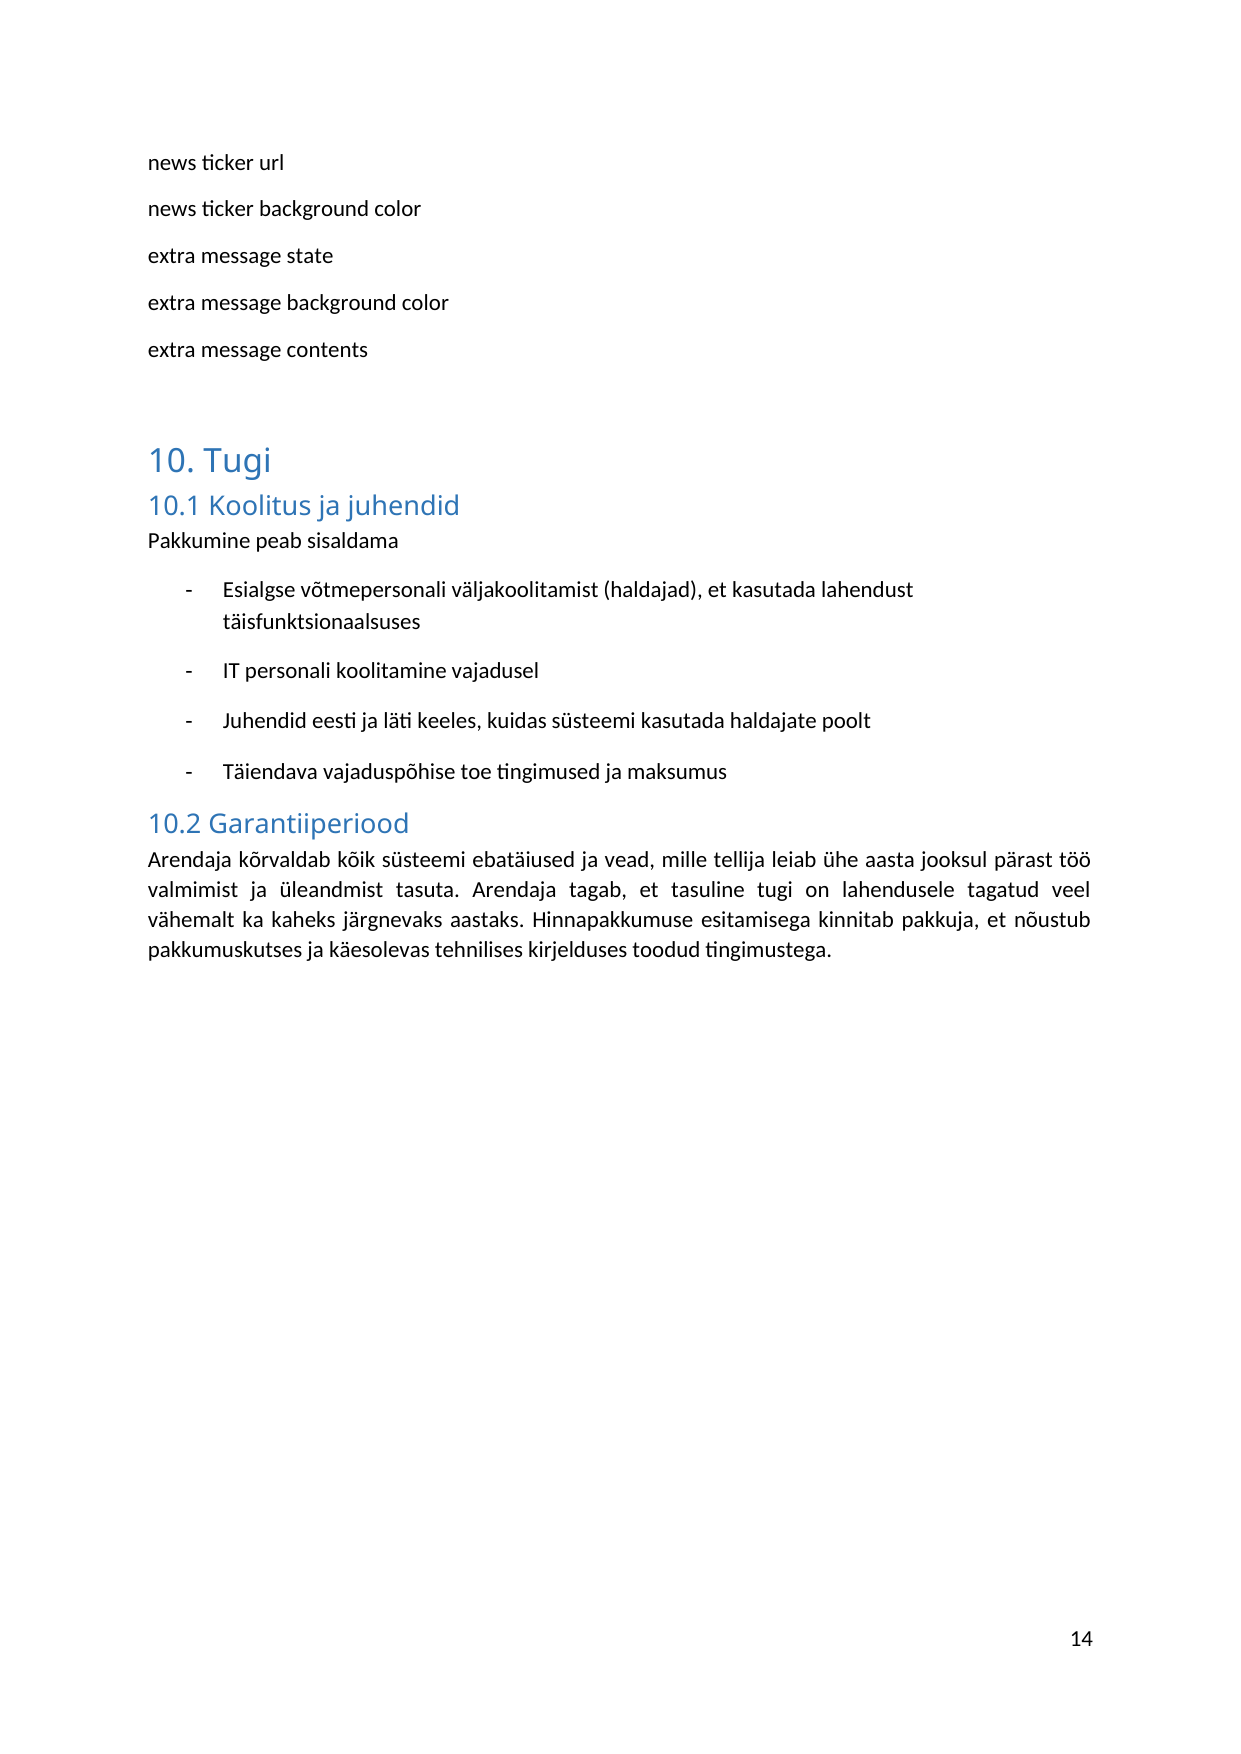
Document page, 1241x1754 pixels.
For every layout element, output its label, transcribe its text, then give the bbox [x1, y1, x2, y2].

text extra message background color [148, 288, 1093, 316]
text news ticker background color [148, 194, 1093, 222]
list Esialgse võtmepersonali väljakoolitamist (haldajad), et kasutada lahendust täisfunktsionaalsuses [185, 573, 1093, 635]
list IT personali koolitamine vajadusel [185, 654, 1093, 685]
subtitle 10.2 Garantiiperiood [148, 805, 1093, 842]
text Arendaja kõrvaldab kõik süsteemi ebatäiused ja vead, mille tellija leiab ühe aasta jooksul pärast töö valmimist ja üleandmist tasuta. Arendaja tagab, et tasuline tugi on lahendusele tagatud veel vähemalt ka kaheks järgnevaks aastaks. Hinnapakkumuse esitamisega kinnitab pakkuja, et nõustub pakkumuskutses ja käesolevas tehnilises kirjelduses toodud tingimustega. [148, 845, 1093, 963]
subtitle 10.1 Koolitus ja juhendid [148, 487, 1093, 524]
subtitle 10. Tugi [148, 437, 1093, 483]
list Täiendava vajaduspõhise toe tingimused ja maksumus [185, 754, 1093, 786]
list Juhendid eesti ja läti keeles, kuidas süsteemi kasutada haldajate poolt [185, 704, 1093, 735]
text news ticker url [148, 148, 1093, 176]
text extra message contents [148, 335, 1093, 363]
text Pakkumine peab sisaldama [148, 527, 1093, 554]
text extra message state [148, 241, 1093, 269]
